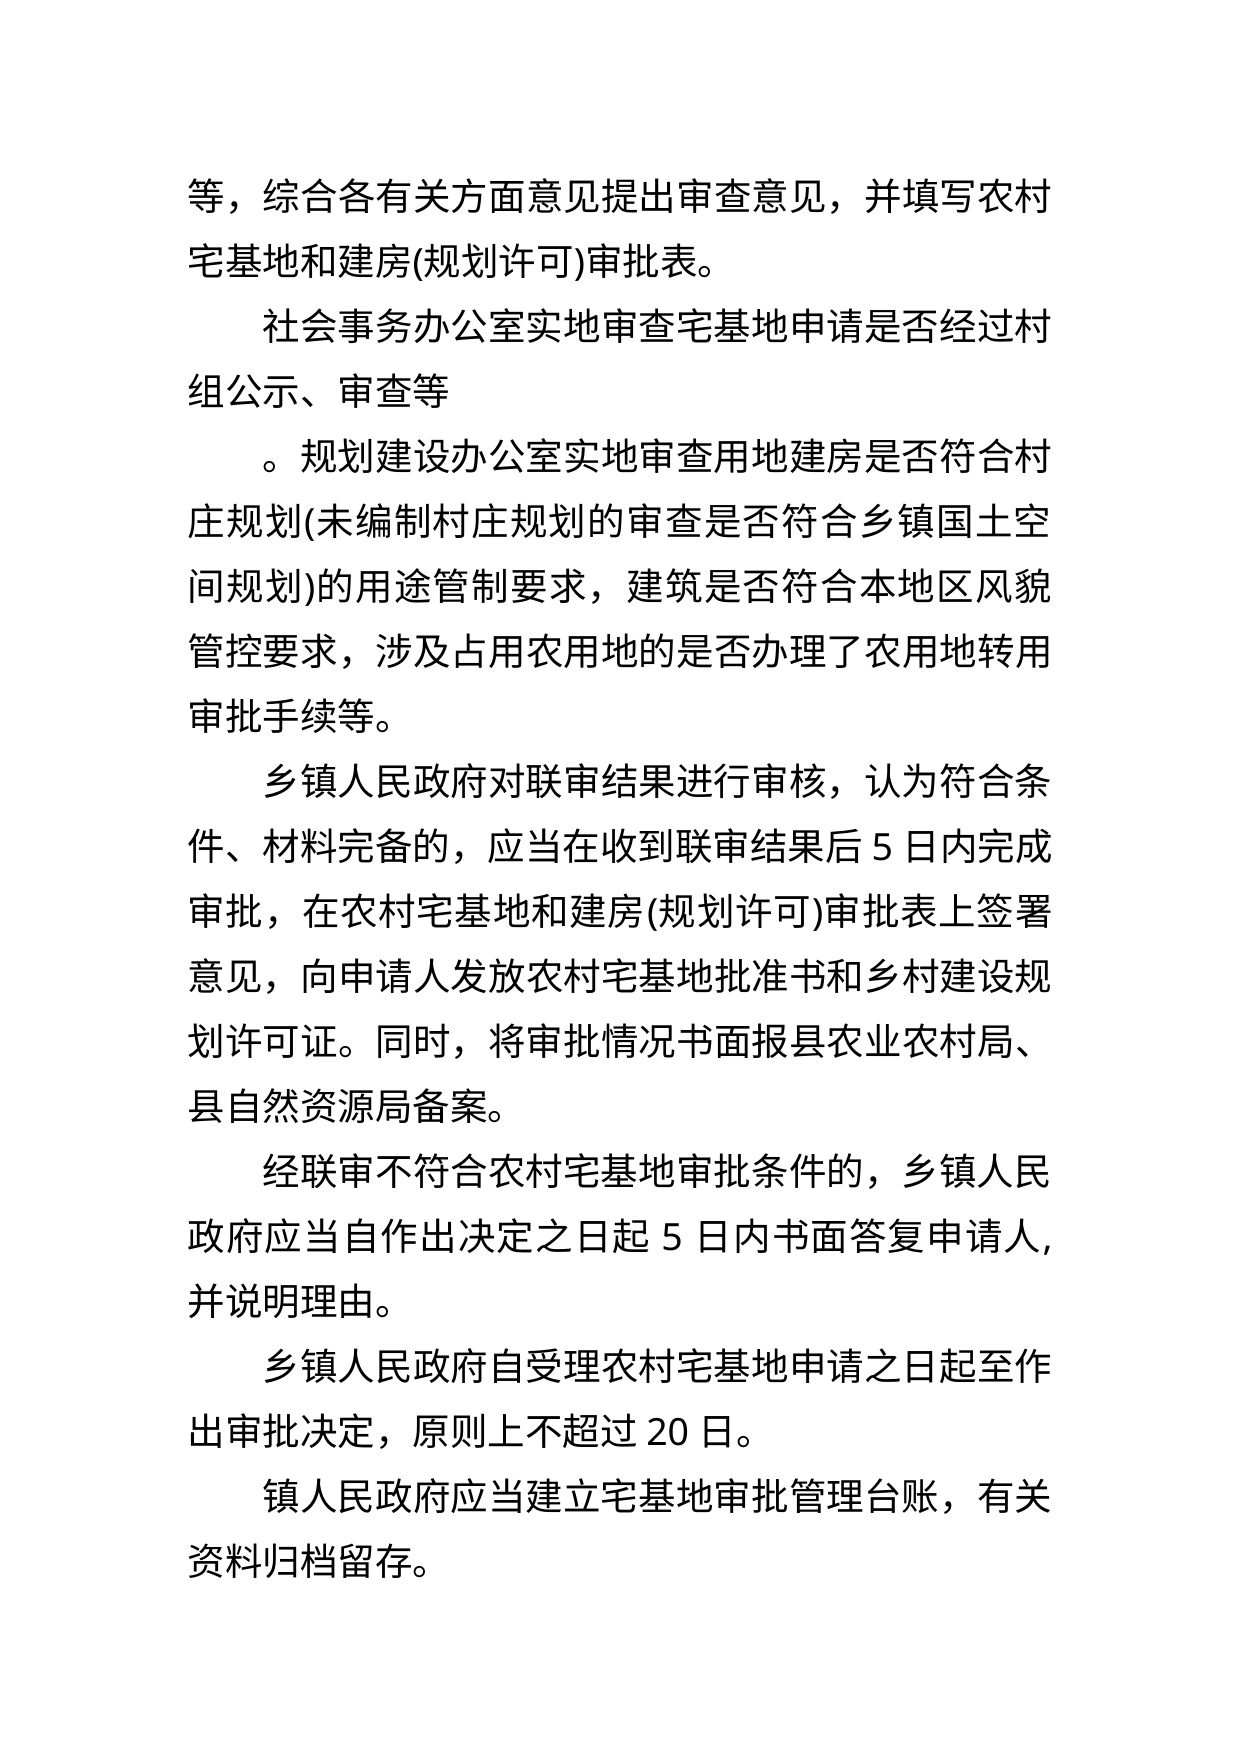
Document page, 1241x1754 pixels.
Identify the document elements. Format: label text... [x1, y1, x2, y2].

text 。规划建设办公室实地审查用地建房是否符合村庄规划(未编制村庄规划的审查是否符合乡镇国土空间规划)的用途管制要求，建筑是否符合本地区风貌管控要求，涉及占用农用地的是否办理了农用地转用审批手续等。 [187, 422, 1053, 747]
text 镇人民政府应当建立宅基地审批管理台账，有关资料归档留存。 [187, 1462, 1053, 1592]
text 社会事务办公室实地审查宅基地申请是否经过村组公示、审查等 [187, 292, 1053, 422]
text 乡镇人民政府自受理农村宅基地申请之日起至作出审批决定，原则上不超过 20 日。 [187, 1332, 1053, 1462]
text 乡镇人民政府对联审结果进行审核，认为符合条件、材料完备的，应当在收到联审结果后 5 日内完成审批，在农村宅基地和建房(规划许可)审批表上签署意见，向申请人发放农村宅基地批准书和乡村建设规划许可证。同时，将审批情况书面报县农业农村局、县自然资源局备案。 [187, 747, 1053, 1137]
text 经联审不符合农村宅基地审批条件的，乡镇人民政府应当自作出决定之日起 5 日内书面答复申请人,并说明理由。 [187, 1137, 1053, 1332]
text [187, 162, 1053, 292]
